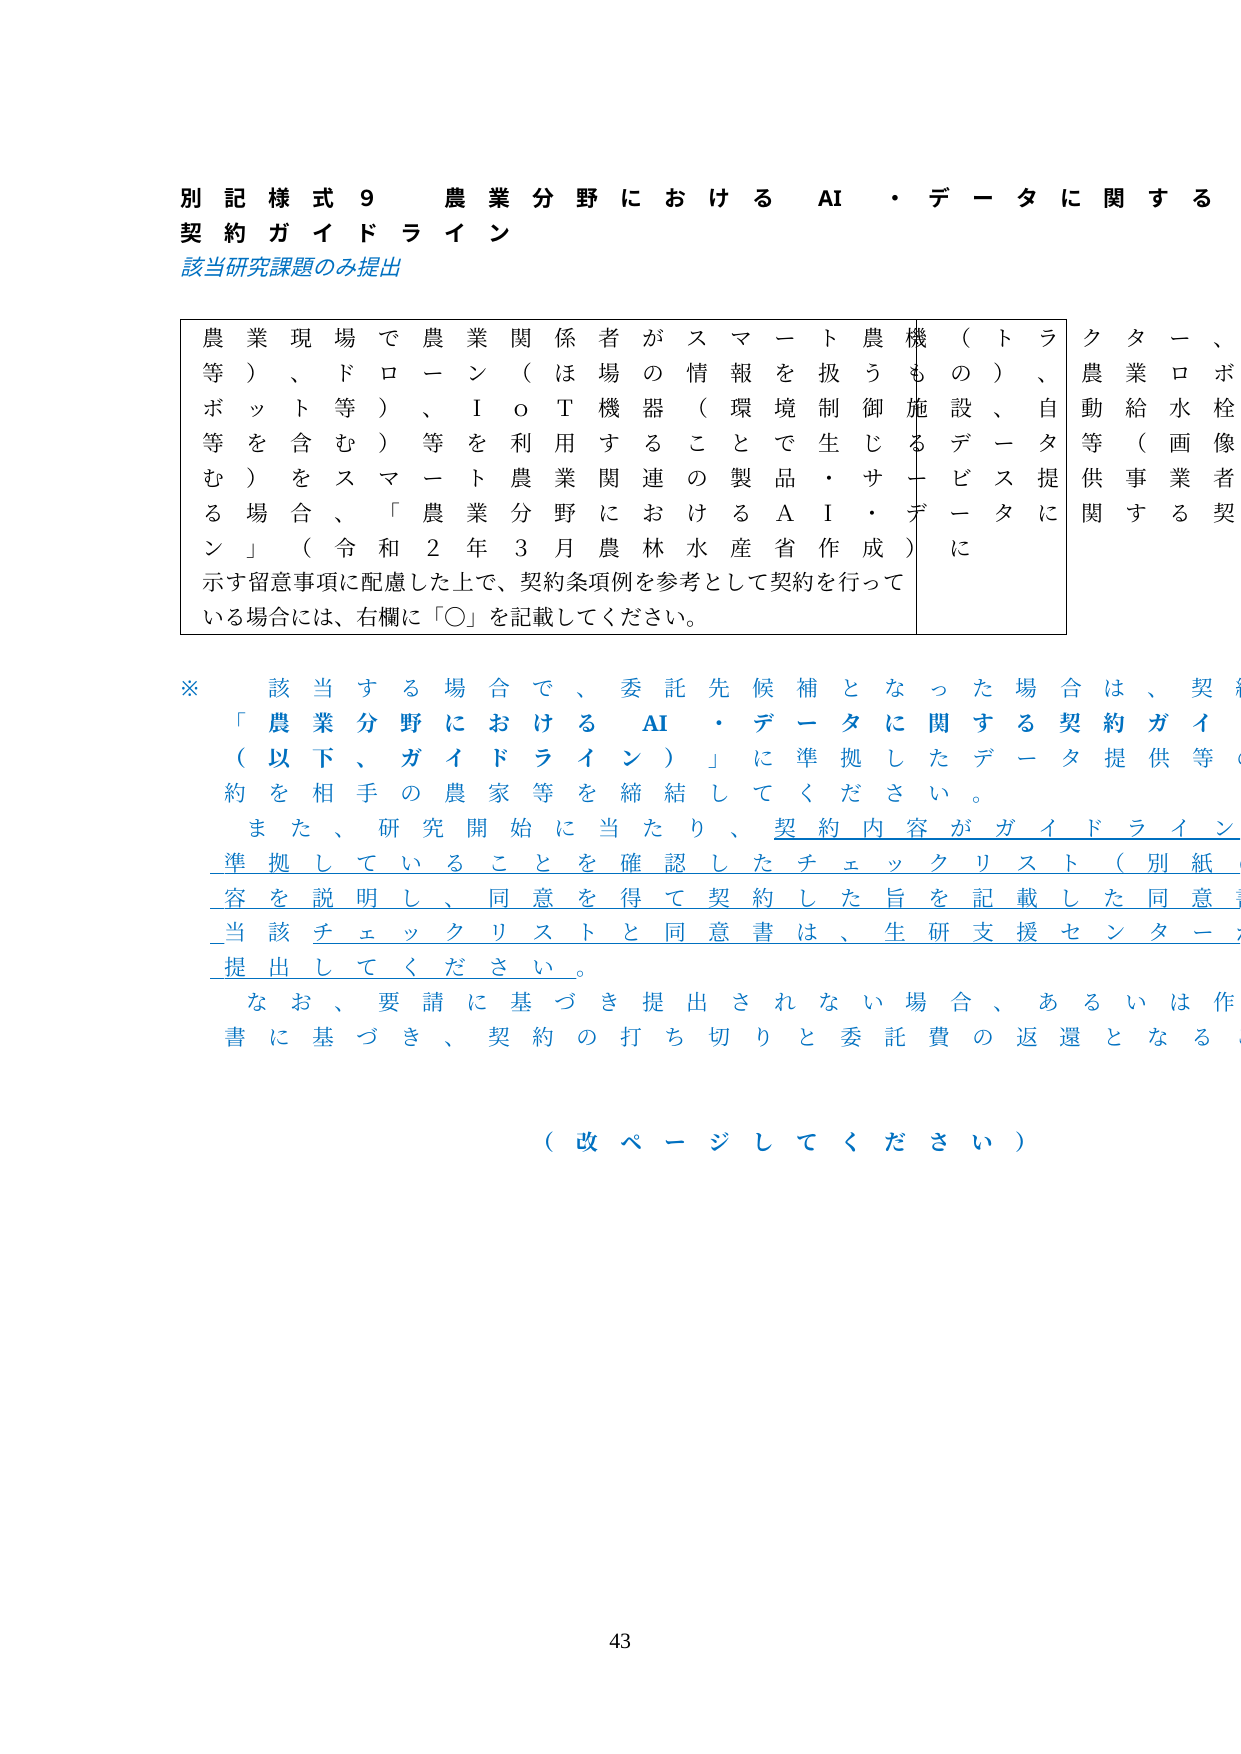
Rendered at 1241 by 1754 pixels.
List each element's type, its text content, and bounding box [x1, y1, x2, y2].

text （改ページしてください） [210, 1123, 1060, 1158]
text また、研究開始に当たり、契約内容がガイドラインに準拠していることを確認したチェックリスト（別紙６）と、契約先の農家等に契約内容を説明し、同意を得て契約した旨を記載した同意書を、セットで保存してください。当該チェックリストと同意書は、生研支援センターが提出を要請する場合には提出してください。 [210, 909, 1060, 984]
text また、研究開始に当たり、契約内容がガイドラインに準拠していることを確認したチェックリスト（別紙６）と、契約先の農家等に契約内容を説明し、同意を得て契約した旨を記載した同意書を、セットで保存してください。当該チェックリストと同意書は、生研支援センターが提出を要請する場合には提出してください。 [210, 874, 1060, 908]
text 該当研究課題のみ提出 [181, 249, 1060, 284]
text また、研究開始に当たり、契約内容がガイドラインに準拠していることを確認したチェックリスト（別紙６）と、契約先の農家等に契約内容を説明し、同意を得て契約した旨を記載した同意書を、セットで保存してください。当該チェックリストと同意書は、生研支援センターが提出を要請する場合には提出してください。 [210, 809, 1060, 873]
text 別記様式９ 農業分野におけるAI・データに関する契約ガイドライン [181, 179, 1060, 249]
text ※ 該当する場合で、委託先候補となった場合は、契約締結までに「農業分野におけるAI・データに関する契約ガイドライン（以下、ガイドライン）」に準拠したデータ提供等の契約を相手の農家等を締結してください。 [181, 670, 1060, 809]
table_header 農業現場で農業関係者がスマート農機（トラクター、コンバイン等）、ドローン（ほ場の情報を扱うもの）、農業ロボット（搾乳ロボット等）、ＩｏＴ機器（環境制御施設、自動給水栓、飼養管理機器等を含む）等を利用することで生じるデータ等（画像やノウハウを含む）をスマート農業関連の製品・サービス提供事業者が受領・保管する場合、「農業分野におけるＡＩ・データに関する契約ガイドライン」（令和２年３月農林水産省作成）に示す留意事項に配慮した上で、契約条項例を参考として契約を行っている場合には、右欄に「〇」を記載してください。 [181, 320, 916, 634]
text なお、要請に基づき提出されない場合、あるいは作成されていない場合、委託契約書に基づき、契約の打ち切りと委託費の返還となることに留意してください。 [210, 984, 1060, 1053]
table_header [917, 320, 1066, 634]
